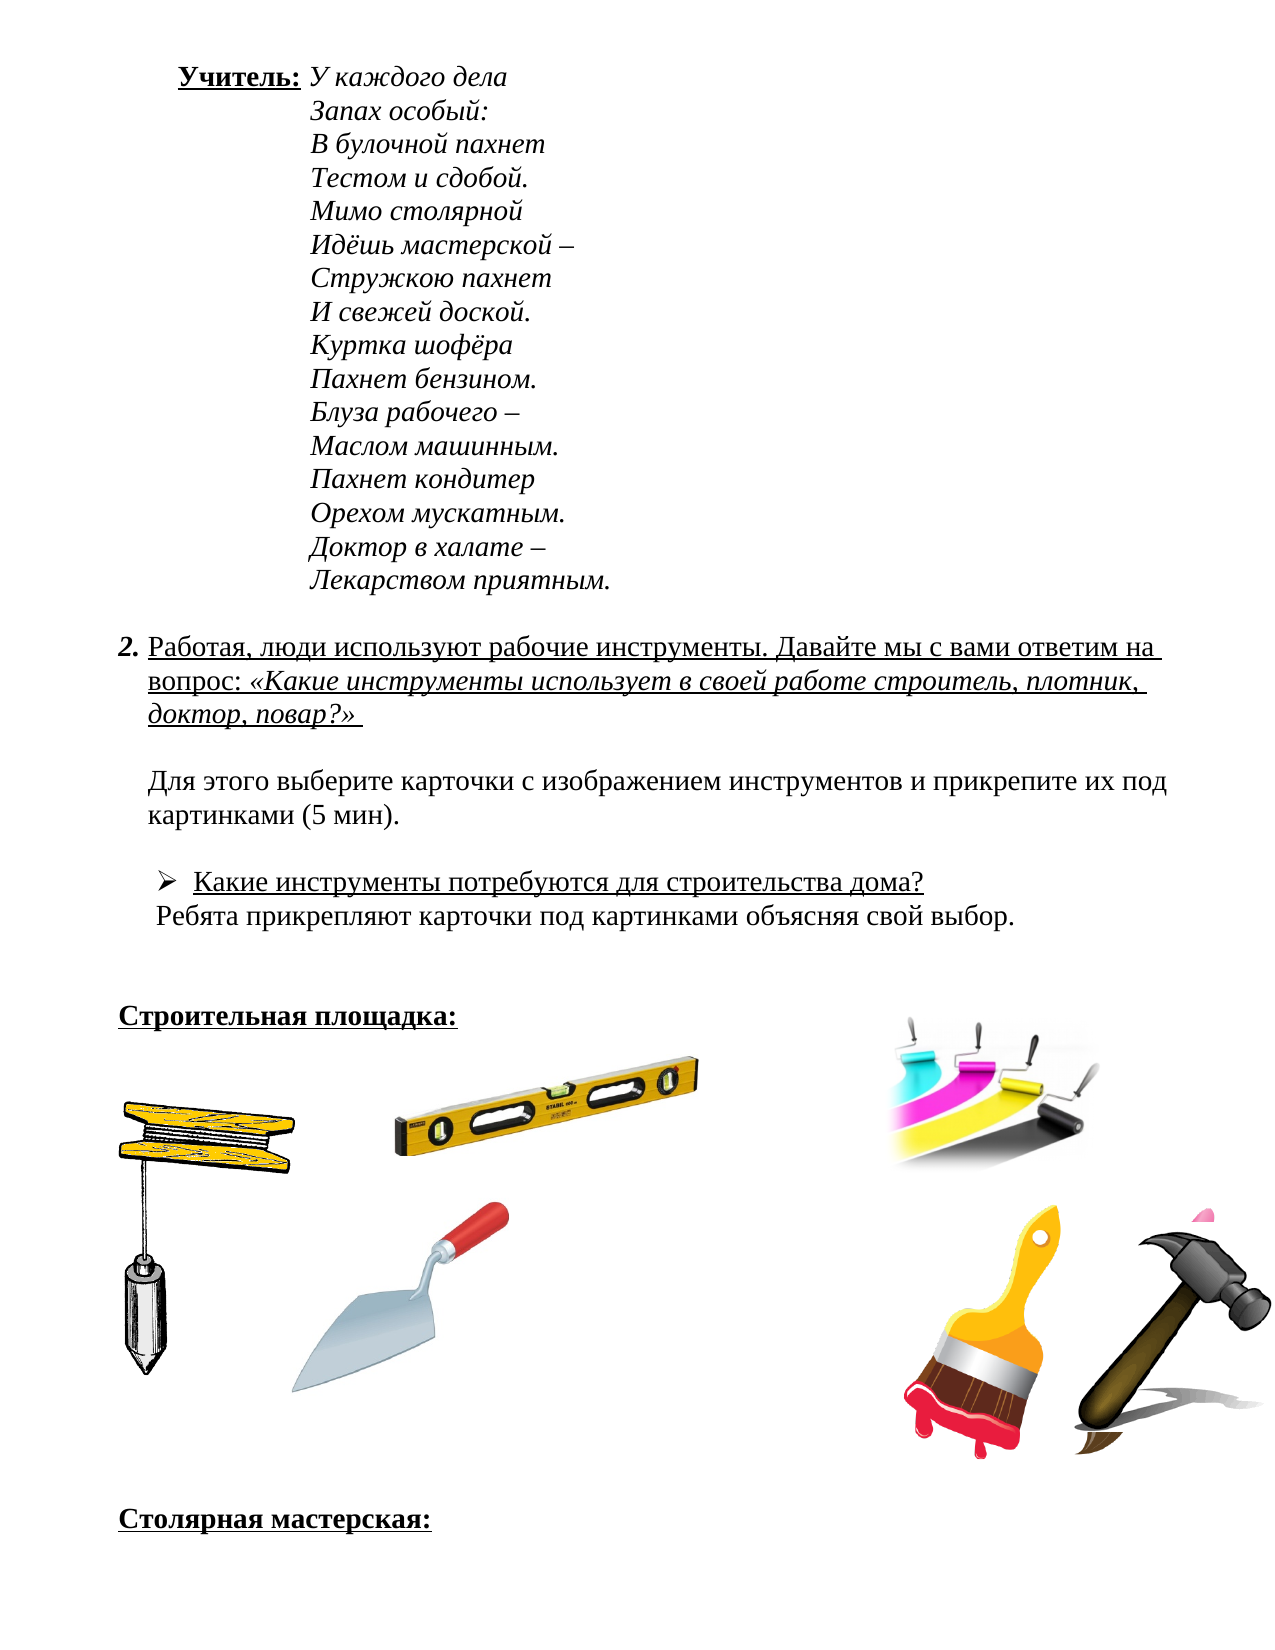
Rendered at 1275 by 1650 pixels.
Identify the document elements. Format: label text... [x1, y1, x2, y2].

text Столярная мастерская: [118, 1502, 1211, 1535]
text Тестом и сдобой. [118, 160, 1211, 193]
list Для этого выберите карточки с изображением инструментов и прикрепите их под картинками (5 мин). [148, 763, 1211, 831]
picture [392, 1054, 699, 1155]
text Ребята прикрепляют карточки под картинками объясняя свой выбор. [156, 898, 1211, 931]
text Учитель: У каждого дела [118, 59, 1211, 93]
picture [113, 1098, 305, 1375]
text Орехом мускатным. [118, 495, 1211, 529]
text Мимо столярной [118, 193, 1211, 227]
text Доктор в халате – [118, 529, 1211, 562]
list Работая, люди используют рабочие инструменты. Давайте мы с вами ответим на вопрос: «Какие инструменты использует в своей работе строитель, плотник, доктор, повар?» [118, 629, 1211, 730]
picture [903, 1204, 1274, 1458]
text Строительная площадка: [118, 998, 1211, 1032]
text Блуза рабочего – [118, 394, 1211, 428]
text Лекарством приятным. [118, 562, 1211, 596]
text Пахнет кондитер [118, 462, 1211, 495]
text Идёшь мастерской – [118, 227, 1211, 260]
list Какие инструменты потребуются для строительства дома? [156, 864, 1211, 898]
picture [914, 1035, 1077, 1144]
text В булочной пахнет [118, 126, 1211, 160]
text Пахнет бензином. [118, 361, 1211, 394]
text Запах особый: [118, 93, 1211, 126]
picture [290, 1187, 509, 1403]
text И свежей доской. [118, 294, 1211, 327]
text Маслом машинным. [118, 428, 1211, 462]
text Куртка шофёра [118, 327, 1211, 361]
text Стружкою пахнет [118, 260, 1211, 294]
